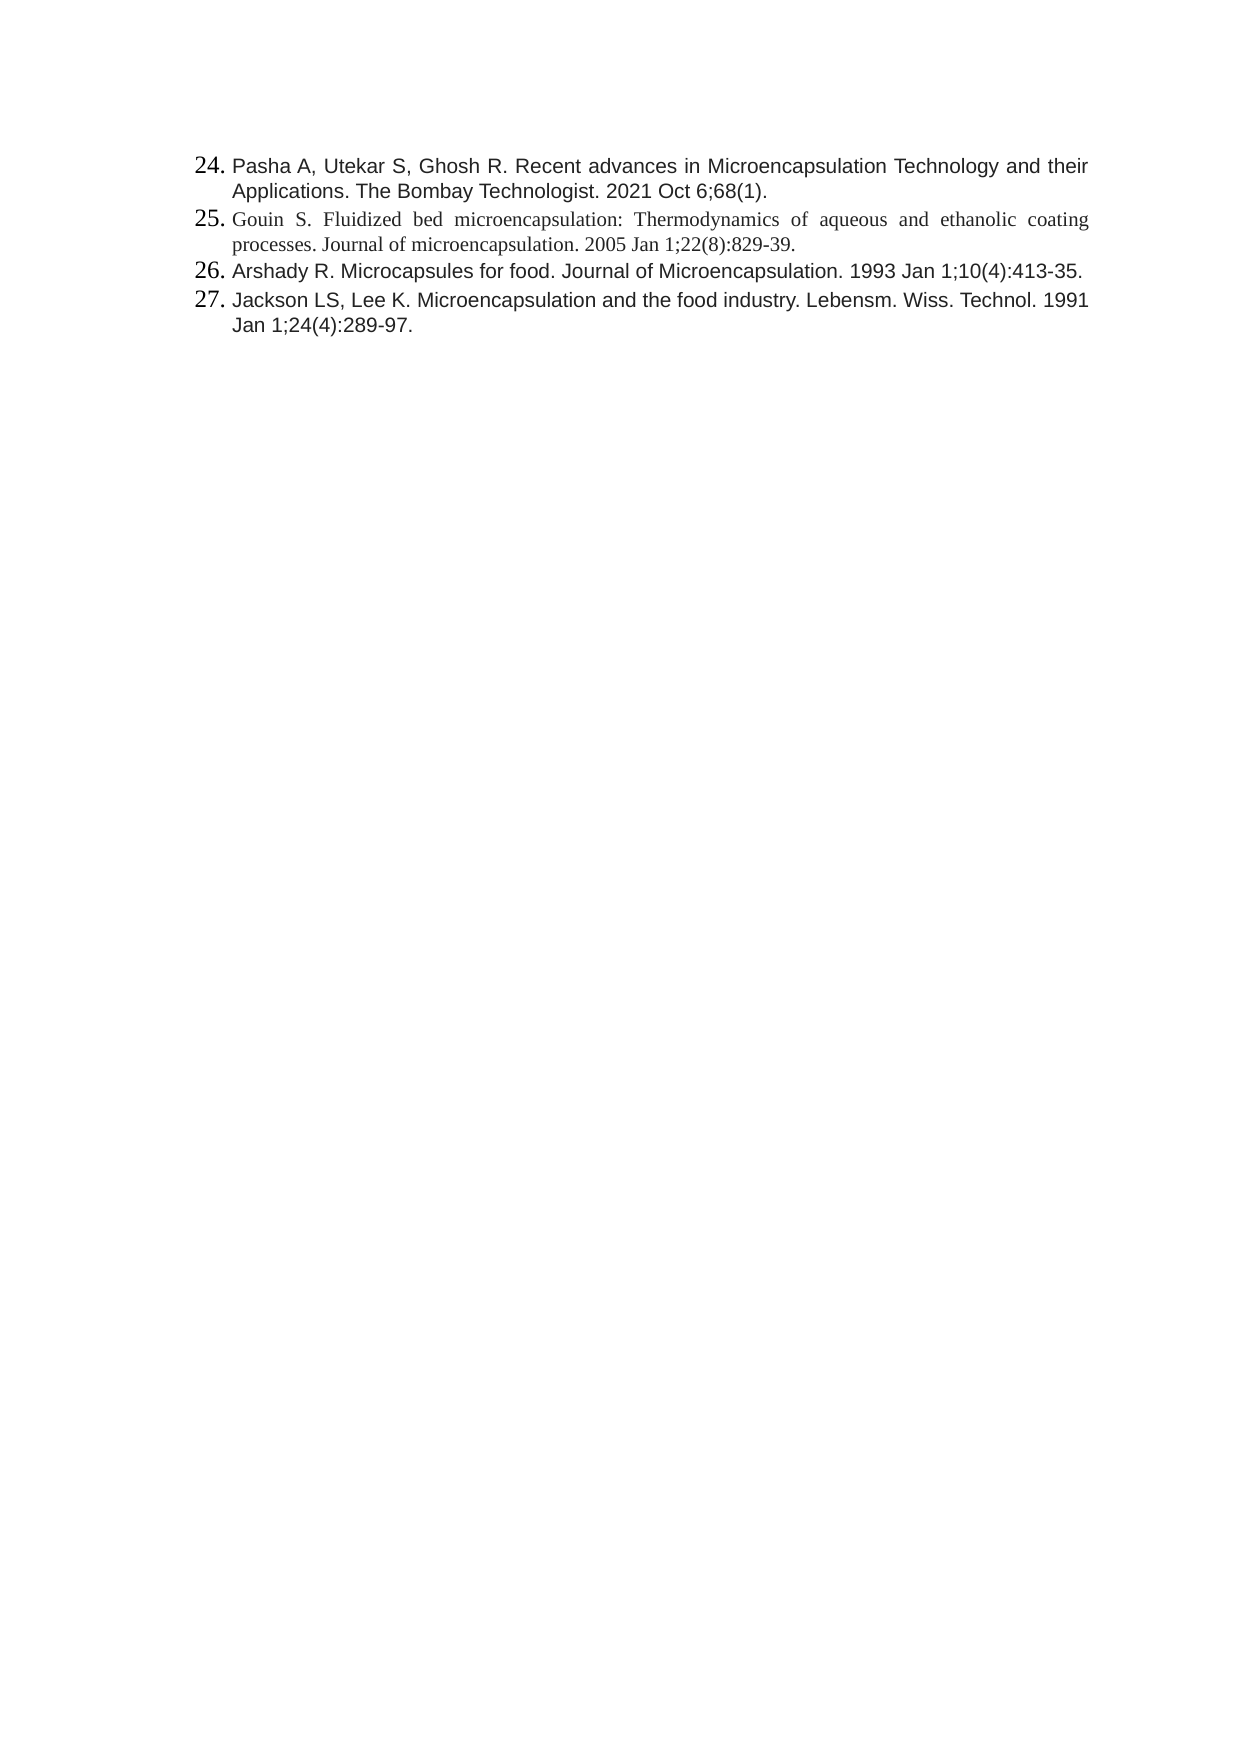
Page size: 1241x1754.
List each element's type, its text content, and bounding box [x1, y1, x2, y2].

list Pasha A, Utekar S, Ghosh R. Recent advances in Microencapsulation Technology and their Applications. The Bombay Technologist. 2021 Oct 6;68(1). [194, 150, 1090, 203]
list Jackson LS, Lee K. Microencapsulation and the food industry. Lebensm. Wiss. Technol. 1991 Jan 1;24(4):289-97. [194, 284, 1090, 337]
list Arshady R. Microcapsules for food. Journal of Microencapsulation. 1993 Jan 1;10(4):413-35. [194, 256, 1090, 284]
